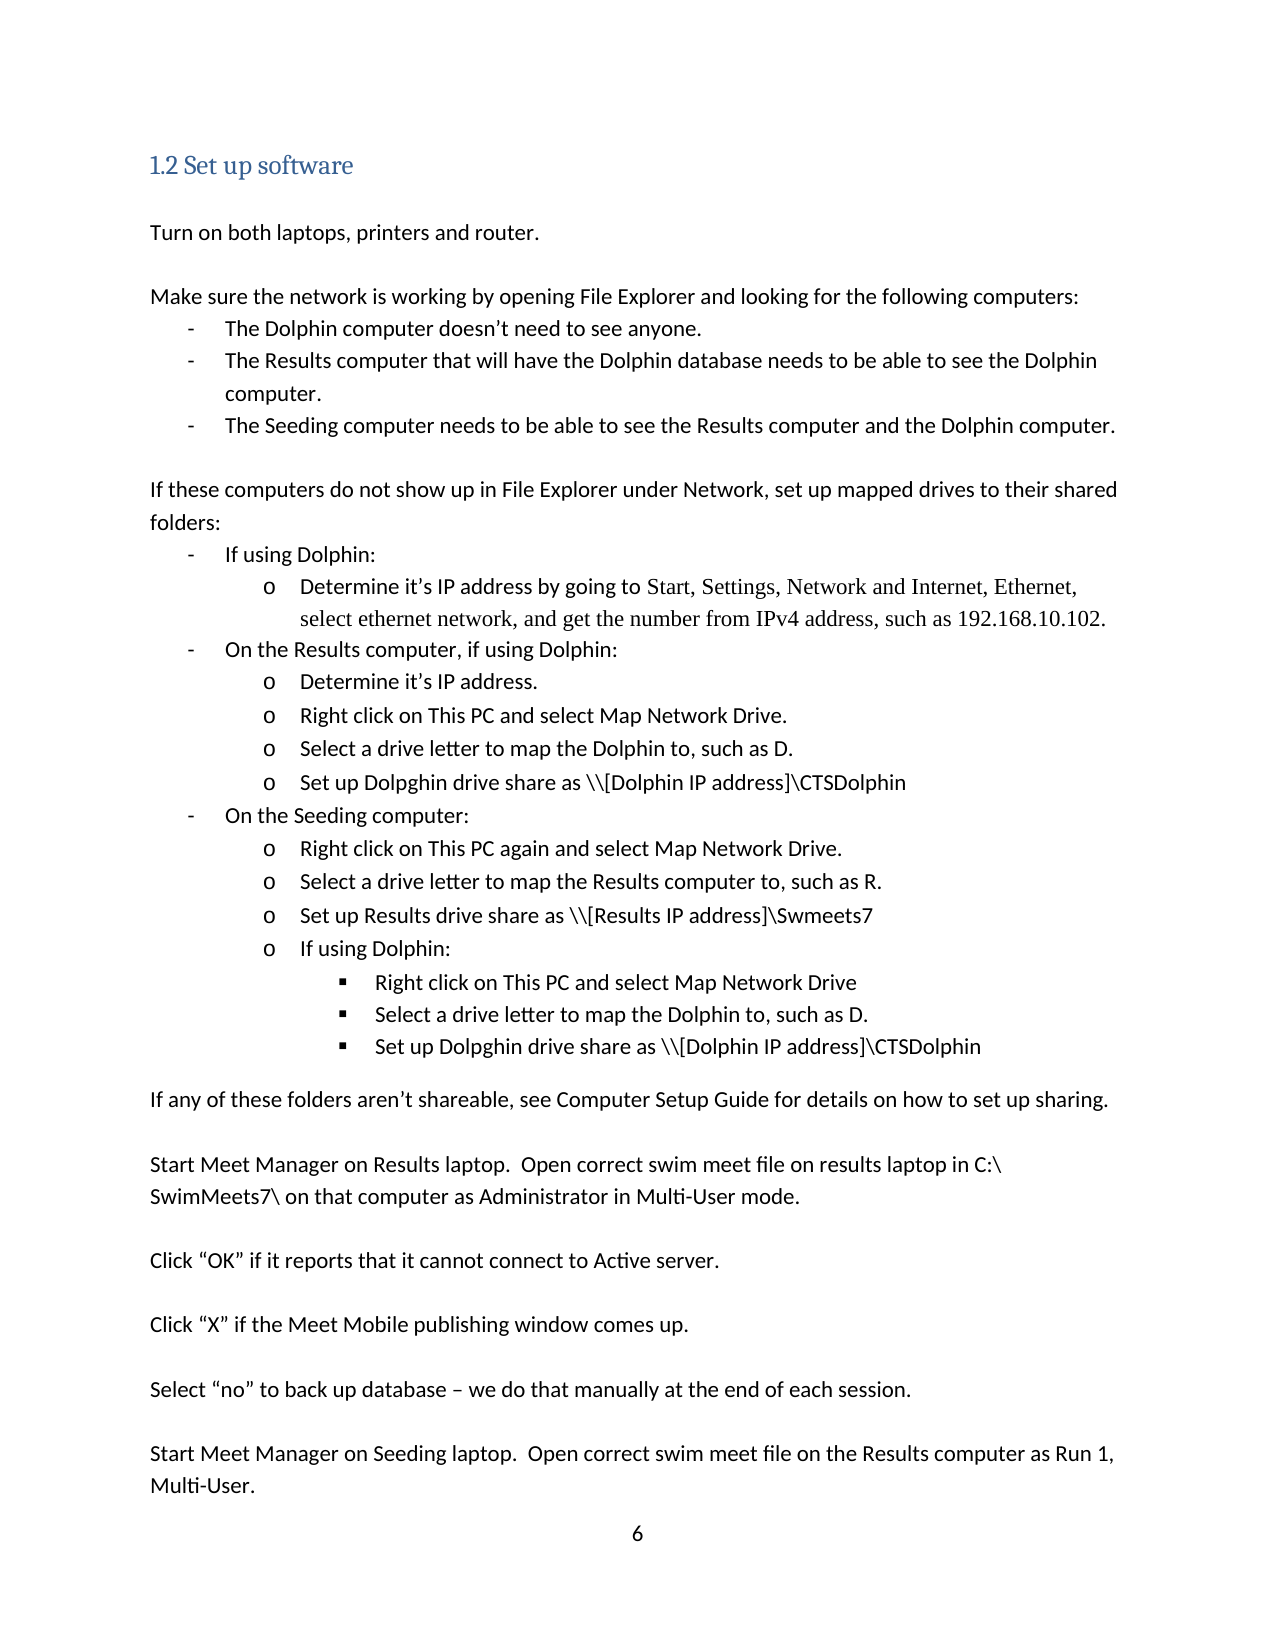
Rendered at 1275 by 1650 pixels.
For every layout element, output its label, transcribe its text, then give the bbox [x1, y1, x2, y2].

list Select a drive letter to map the Dolphin to, such as D. [262, 734, 1125, 764]
subtitle 1.2 Set up software [150, 150, 1125, 181]
text If these computers do not show up in File Explorer under Network, set up mapped drives to their shared folders: [150, 475, 1125, 536]
text Select “no” to back up database – we do that manually at the end of each session. [150, 1375, 1125, 1403]
text Turn on both laptops, printers and router. [150, 218, 1125, 246]
list Set up Dolpghin drive share as \\[Dolphin IP address]\CTSDolphin [337, 1032, 1125, 1060]
list The Dolphin computer doesn’t need to see anyone. [187, 314, 1125, 342]
list Right click on This PC and select Map Network Drive. [262, 701, 1125, 730]
list Set up Results drive share as \\[Results IP address]\Swmeets7 [262, 901, 1125, 930]
list On the Results computer, if using Dolphin: [187, 635, 1125, 663]
list If using Dolphin: [187, 540, 1125, 568]
text Start Meet Manager on Seeding laptop. Open correct swim meet file on the Results computer as Run 1, Multi-User. [150, 1439, 1125, 1499]
list Right click on This PC again and select Map Network Drive. [262, 834, 1125, 863]
list Select a drive letter to map the Dolphin to, such as D. [337, 1000, 1125, 1028]
list Right click on This PC and select Map Network Drive [337, 968, 1125, 996]
list If using Dolphin: [262, 934, 1125, 963]
text Start Meet Manager on Results laptop. Open correct swim meet file on results laptop in C:\SwimMeets7\ on that computer as Administrator in Multi-User mode. [150, 1150, 1125, 1210]
text If any of these folders aren’t shareable, see Computer Setup Guide for details on how to set up sharing. [150, 1085, 1125, 1113]
list Determine it’s IP address. [262, 667, 1125, 697]
text Click “OK” if it reports that it cannot connect to Active server. [150, 1246, 1125, 1274]
list Determine it’s IP address by going to Start, Settings, Network and Internet, Ethernet, select ethernet network, and get the number from IPv4 address, such as 192.168.10.102. [262, 572, 1125, 631]
text Make sure the network is working by opening File Explorer and looking for the following computers: [150, 282, 1125, 310]
list The Seeding computer needs to be able to see the Results computer and the Dolphin computer. [187, 411, 1125, 439]
list On the Seeding computer: [187, 802, 1125, 829]
list Set up Dolpghin drive share as \\[Dolphin IP address]\CTSDolphin [262, 768, 1125, 797]
list Select a drive letter to map the Results computer to, such as R. [262, 867, 1125, 896]
text Click “X” if the Meet Mobile publishing window comes up. [150, 1311, 1125, 1339]
list The Results computer that will have the Dolphin database needs to be able to see the Dolphin computer. [187, 347, 1125, 407]
